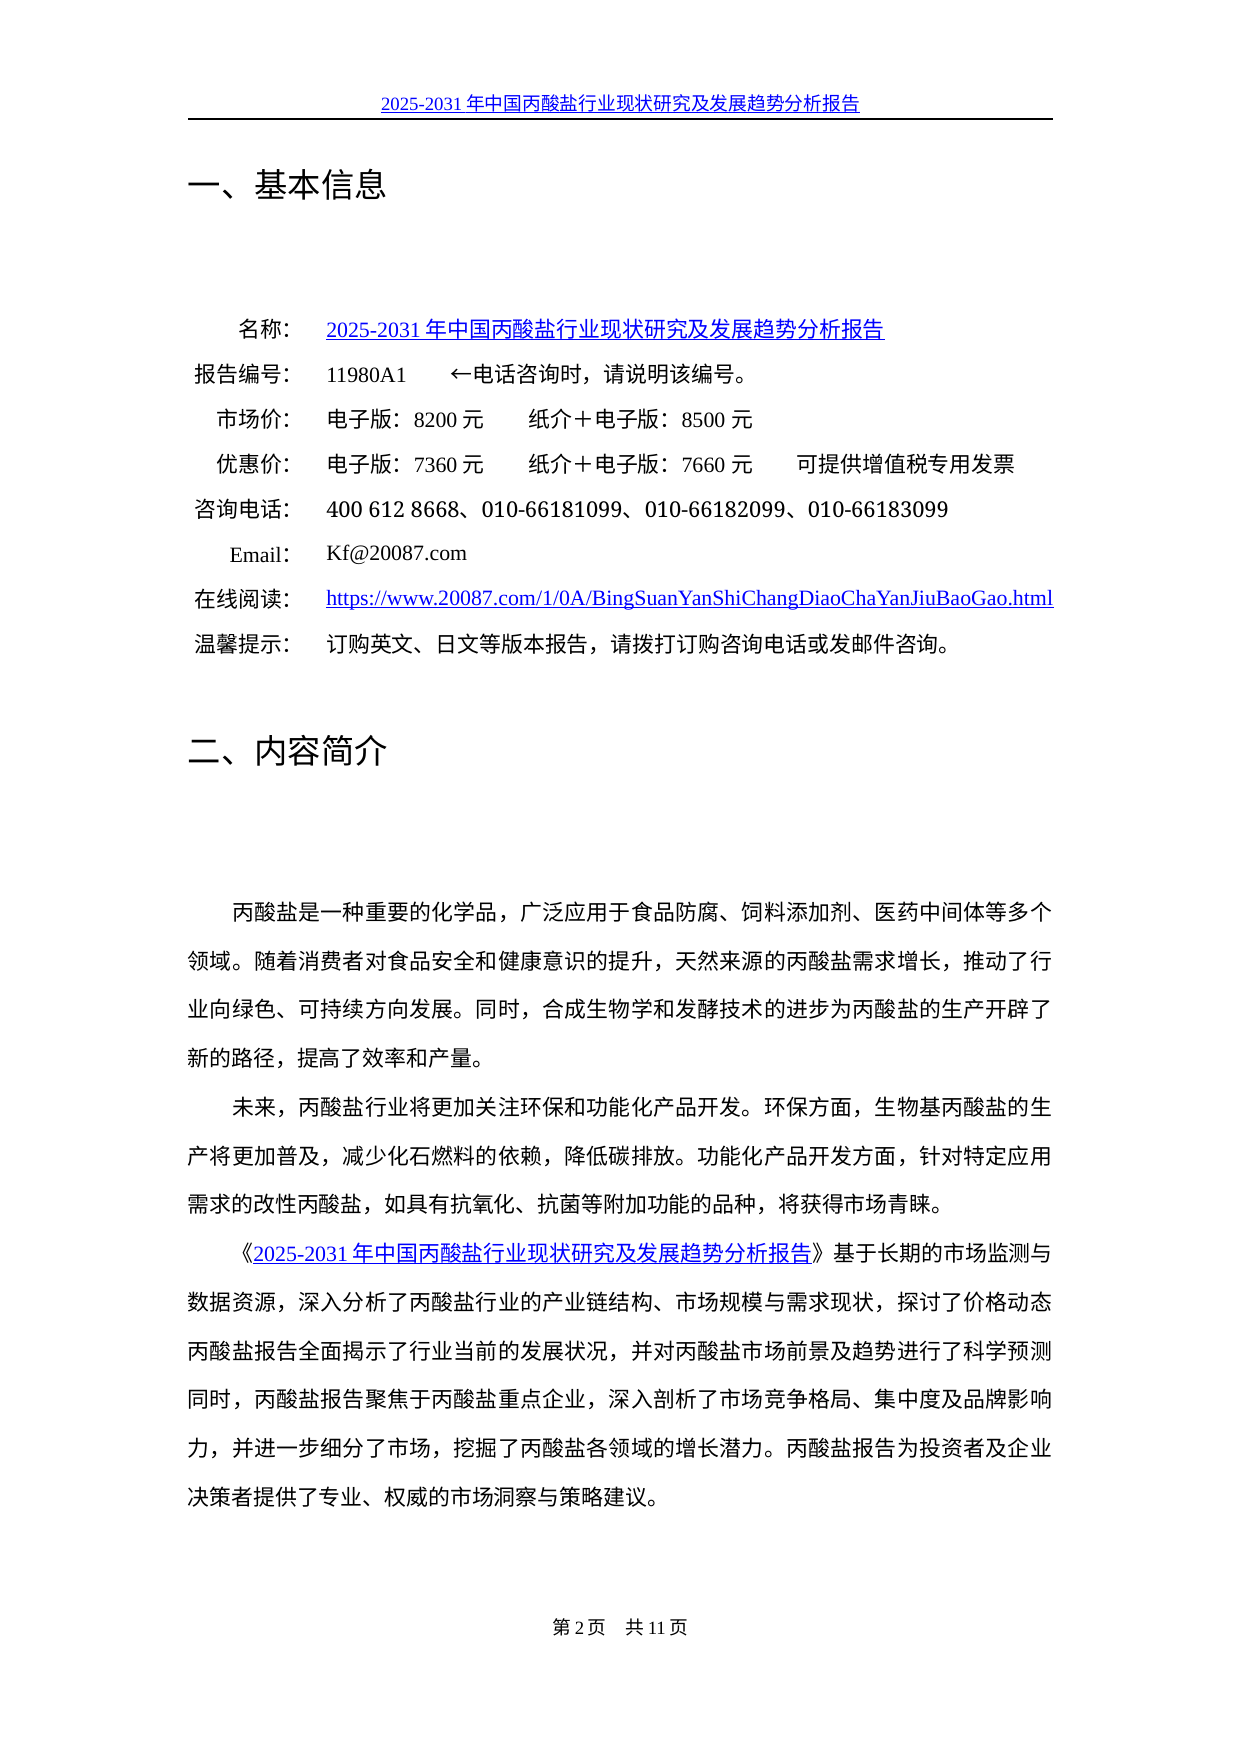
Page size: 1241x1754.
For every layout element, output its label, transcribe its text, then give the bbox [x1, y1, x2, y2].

table_cell 咨询电话： [167, 492, 315, 537]
table_cell Kf@20087.com [315, 537, 1073, 582]
table_cell 在线阅读： [167, 582, 315, 627]
table_cell 11980A1 ←电话咨询时，请说明该编号。 [315, 357, 1073, 402]
table_cell 温馨提示： [167, 627, 315, 672]
table_cell 400 612 8668、010-66181099、010-66182099、010-66183099 [315, 492, 1073, 537]
title 二、内容简介 [187, 717, 1053, 782]
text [187, 894, 1053, 1512]
table_cell 报告编号： [167, 357, 315, 402]
table_cell 电子版：7360 元 纸介＋电子版：7660 元 可提供增值税专用发票 [315, 447, 1073, 492]
table_header 2025-2031年中国丙酸盐行业现状研究及发展趋势分析报告 [315, 312, 1073, 357]
table_cell 电子版：8200 元 纸介＋电子版：8500 元 [315, 402, 1073, 447]
table_cell 市场价： [167, 402, 315, 447]
table_cell Email： [167, 537, 315, 582]
table_cell [315, 582, 1073, 627]
table_header 名称： [167, 312, 315, 357]
table_cell 订购英文、日文等版本报告，请拨打订购咨询电话或发邮件咨询。 [315, 627, 1073, 672]
table_cell 优惠价： [167, 447, 315, 492]
title 一、基本信息 [187, 150, 1053, 215]
